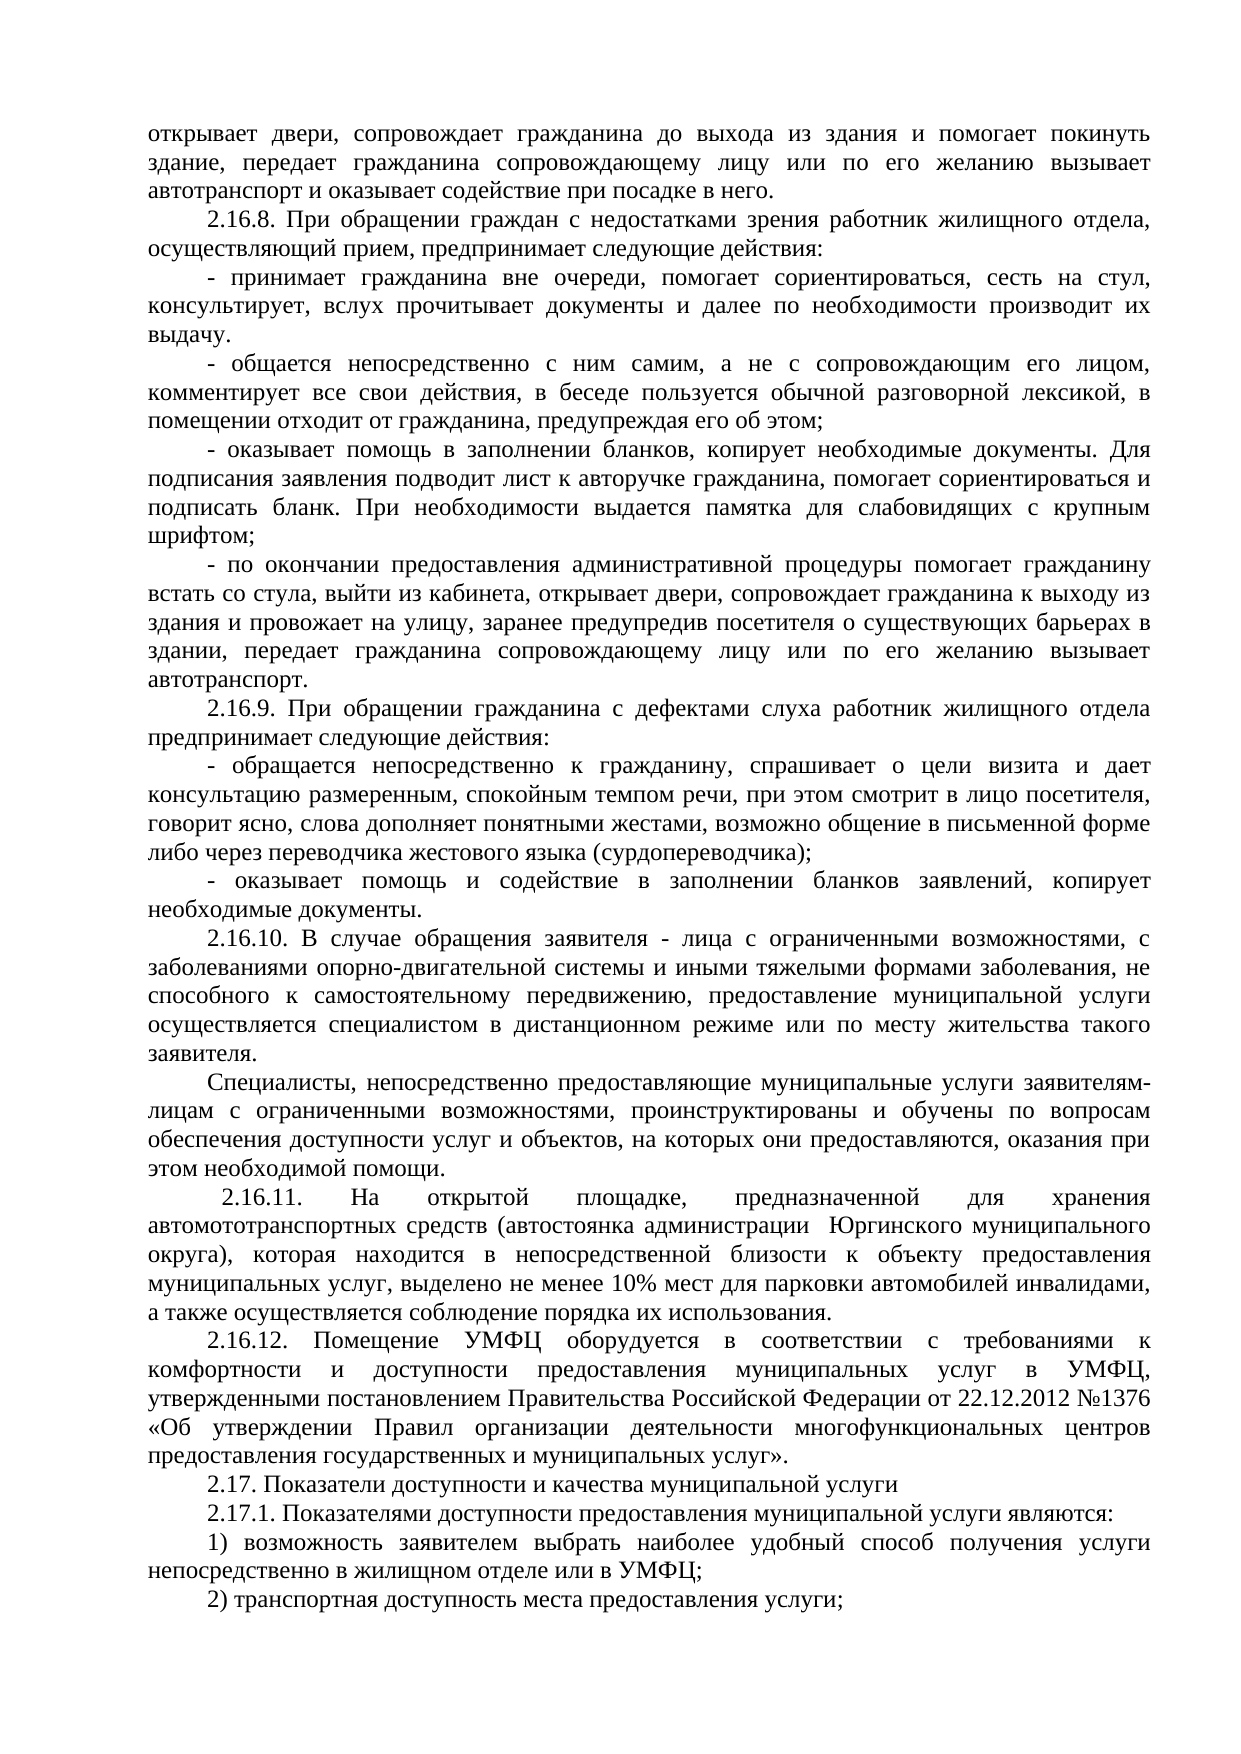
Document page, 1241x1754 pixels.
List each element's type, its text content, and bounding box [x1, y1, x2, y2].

text 2.16.12. Помещение УМФЦ оборудуется в соответствии с требованиями к комфортности и доступности предоставления муниципальных услуг в УМФЦ, утвержденными постановлением Правительства Российской Федерации от 22.12.2012 №1376 «Об утверждении Правил организации деятельности многофункциональных центров предоставления государственных и муниципальных услуг». [148, 1326, 1152, 1469]
text 2.16.11. На открытой площадке, предназначенной для хранения автомототранспортных средств (автостоянка администрации Юргинского муниципального округа), которая находится в непосредственной близости к объекту предоставления муниципальных услуг, выделено не менее 10% мест для парковки автомобилей инвалидами, а также осуществляется соблюдение порядка их использования. [148, 1182, 1152, 1326]
text 2.16.9. При обращении гражданина с дефектами слуха работник жилищного отдела предпринимает следующие действия: [148, 693, 1152, 751]
text - обращается непосредственно к гражданину, спрашивает о цели визита и дает консультацию размеренным, спокойным темпом речи, при этом смотрит в лицо посетителя, говорит ясно, слова дополняет понятными жестами, возможно общение в письменной форме либо через переводчика жестового языка (сурдопереводчика); [148, 751, 1152, 866]
text - по окончании предоставления административной процедуры помогает гражданину встать со стула, выйти из кабинета, открывает двери, сопровождает гражданина к выходу из здания и провожает на улицу, заранее предупредив посетителя о существующих барьерах в здании, передает гражданина сопровождающему лицу или по его желанию вызывает автотранспорт. [148, 549, 1152, 693]
text 2.17. Показатели доступности и качества муниципальной услуги [148, 1469, 1152, 1498]
text 2) транспортная доступность места предоставления услуги; [148, 1584, 1152, 1613]
text - общается непосредственно с ним самим, а не с сопровождающим его лицом, комментирует все свои действия, в беседе пользуется обычной разговорной лексикой, в помещении отходит от гражданина, предупреждая его об этом; [148, 348, 1152, 434]
text - оказывает помощь и содействие в заполнении бланков заявлений, копирует необходимые документы. [148, 866, 1152, 923]
text Специалисты, непосредственно предоставляющие муниципальные услуги заявителям-лицам с ограниченными возможностями, проинструктированы и обучены по вопросам обеспечения доступности услуг и объектов, на которых они предоставляются, оказания при этом необходимой помощи. [148, 1067, 1152, 1182]
text 2.16.10. В случае обращения заявителя - лица с ограниченными возможностями, с заболеваниями опорно-двигательной системы и иными тяжелыми формами заболевания, не способного к самостоятельному передвижению, предоставление муниципальной услуги осуществляется специалистом в дистанционном режиме или по месту жительства такого заявителя. [148, 923, 1152, 1067]
text 1) возможность заявителем выбрать наиболее удобный способ получения услуги непосредственно в жилищном отделе или в УМФЦ; [148, 1527, 1152, 1584]
text - принимает гражданина вне очереди, помогает сориентироваться, сесть на стул, консультирует, вслух прочитывает документы и далее по необходимости производит их выдачу. [148, 262, 1152, 348]
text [148, 118, 1152, 204]
text 2.16.8. При обращении граждан с недостатками зрения работник жилищного отдела, осуществляющий прием, предпринимает следующие действия: [148, 204, 1152, 262]
text 2.17.1. Показателями доступности предоставления муниципальной услуги являются: [148, 1498, 1152, 1527]
text - оказывает помощь в заполнении бланков, копирует необходимые документы. Для подписания заявления подводит лист к авторучке гражданина, помогает сориентироваться и подписать бланк. При необходимости выдается памятка для слабовидящих с крупным шрифтом; [148, 434, 1152, 549]
